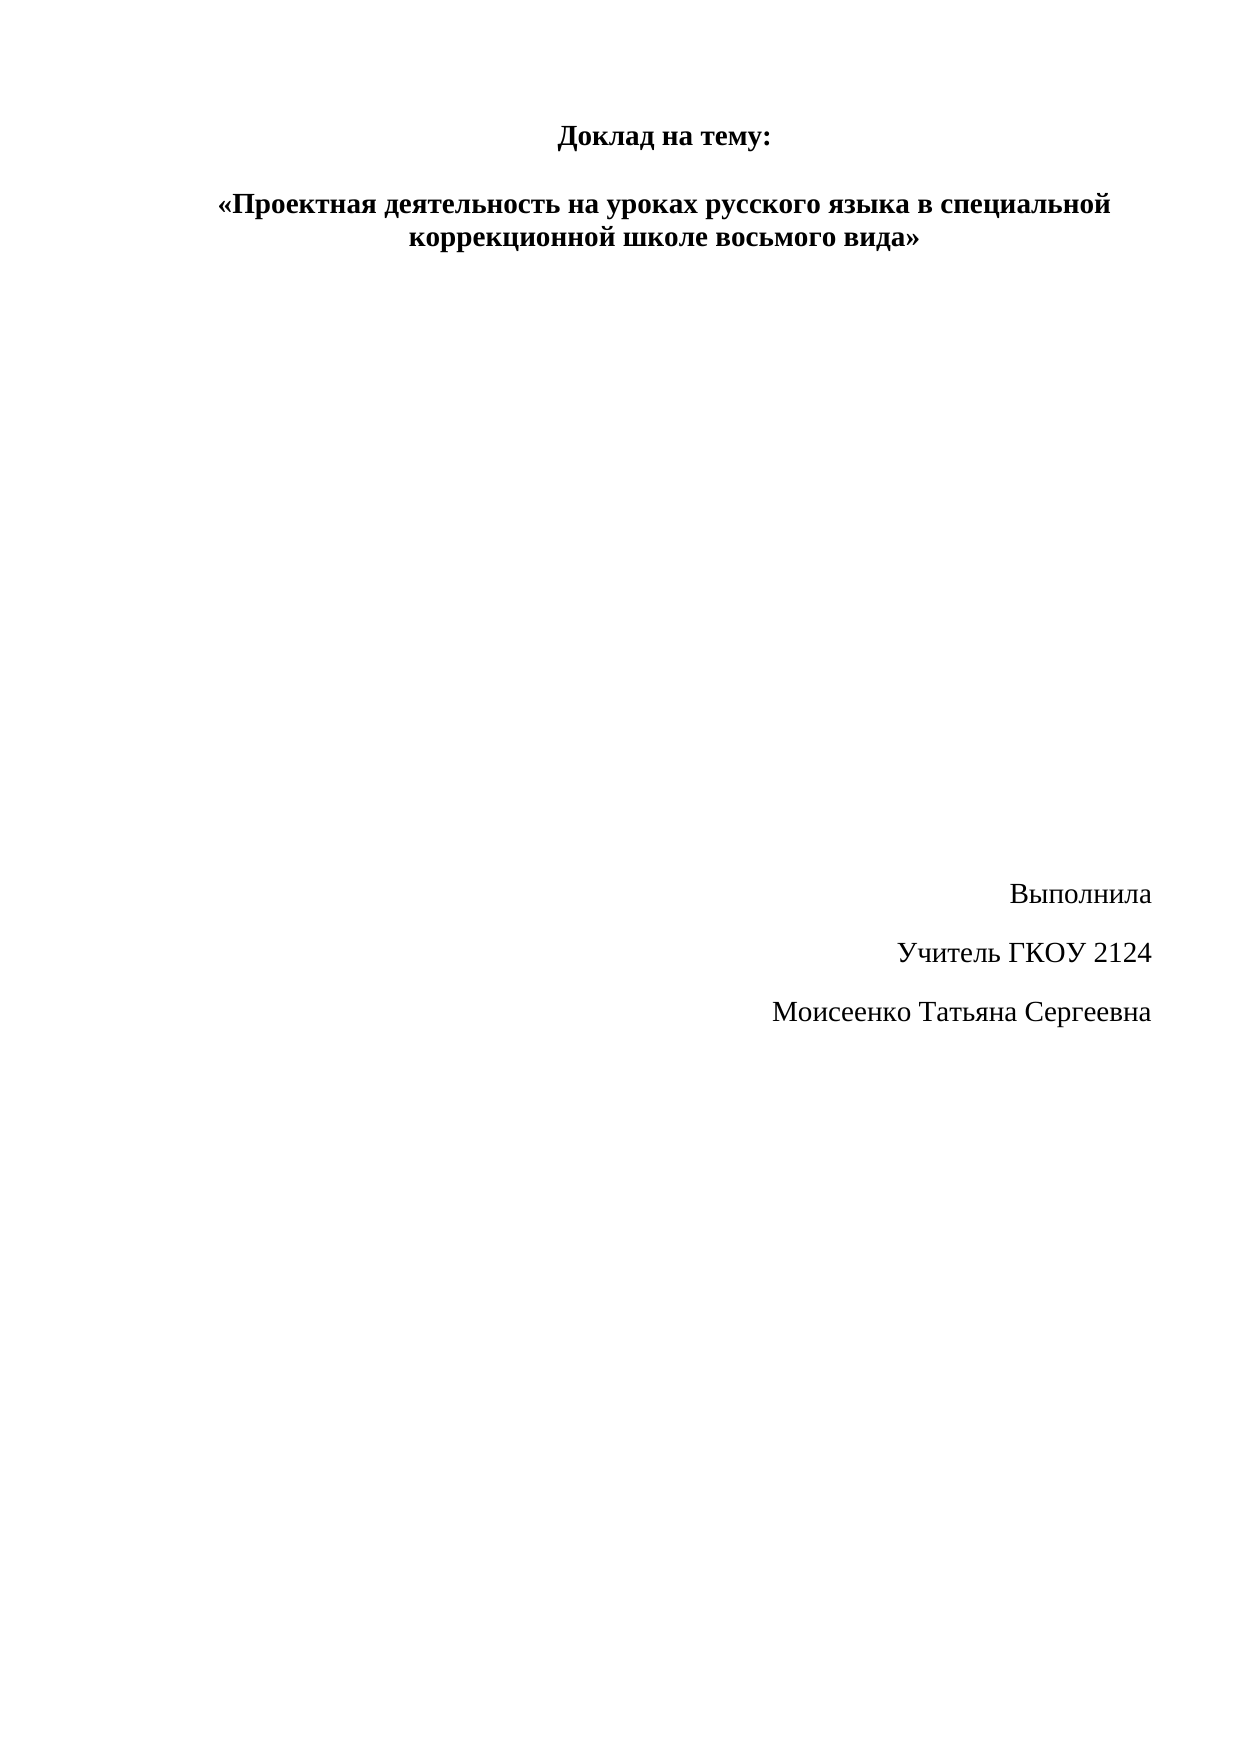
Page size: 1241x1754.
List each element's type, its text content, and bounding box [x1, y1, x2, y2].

text «Проектная деятельность на уроках русского языка в специальной коррекционной школе восьмого вида» [177, 186, 1152, 253]
text Учитель ГКОУ 2124 [177, 935, 1152, 969]
text Выполнила [177, 876, 1152, 909]
text Моисеенко Татьяна Сергеевна [177, 994, 1152, 1028]
text Доклад на тему: [177, 118, 1152, 152]
